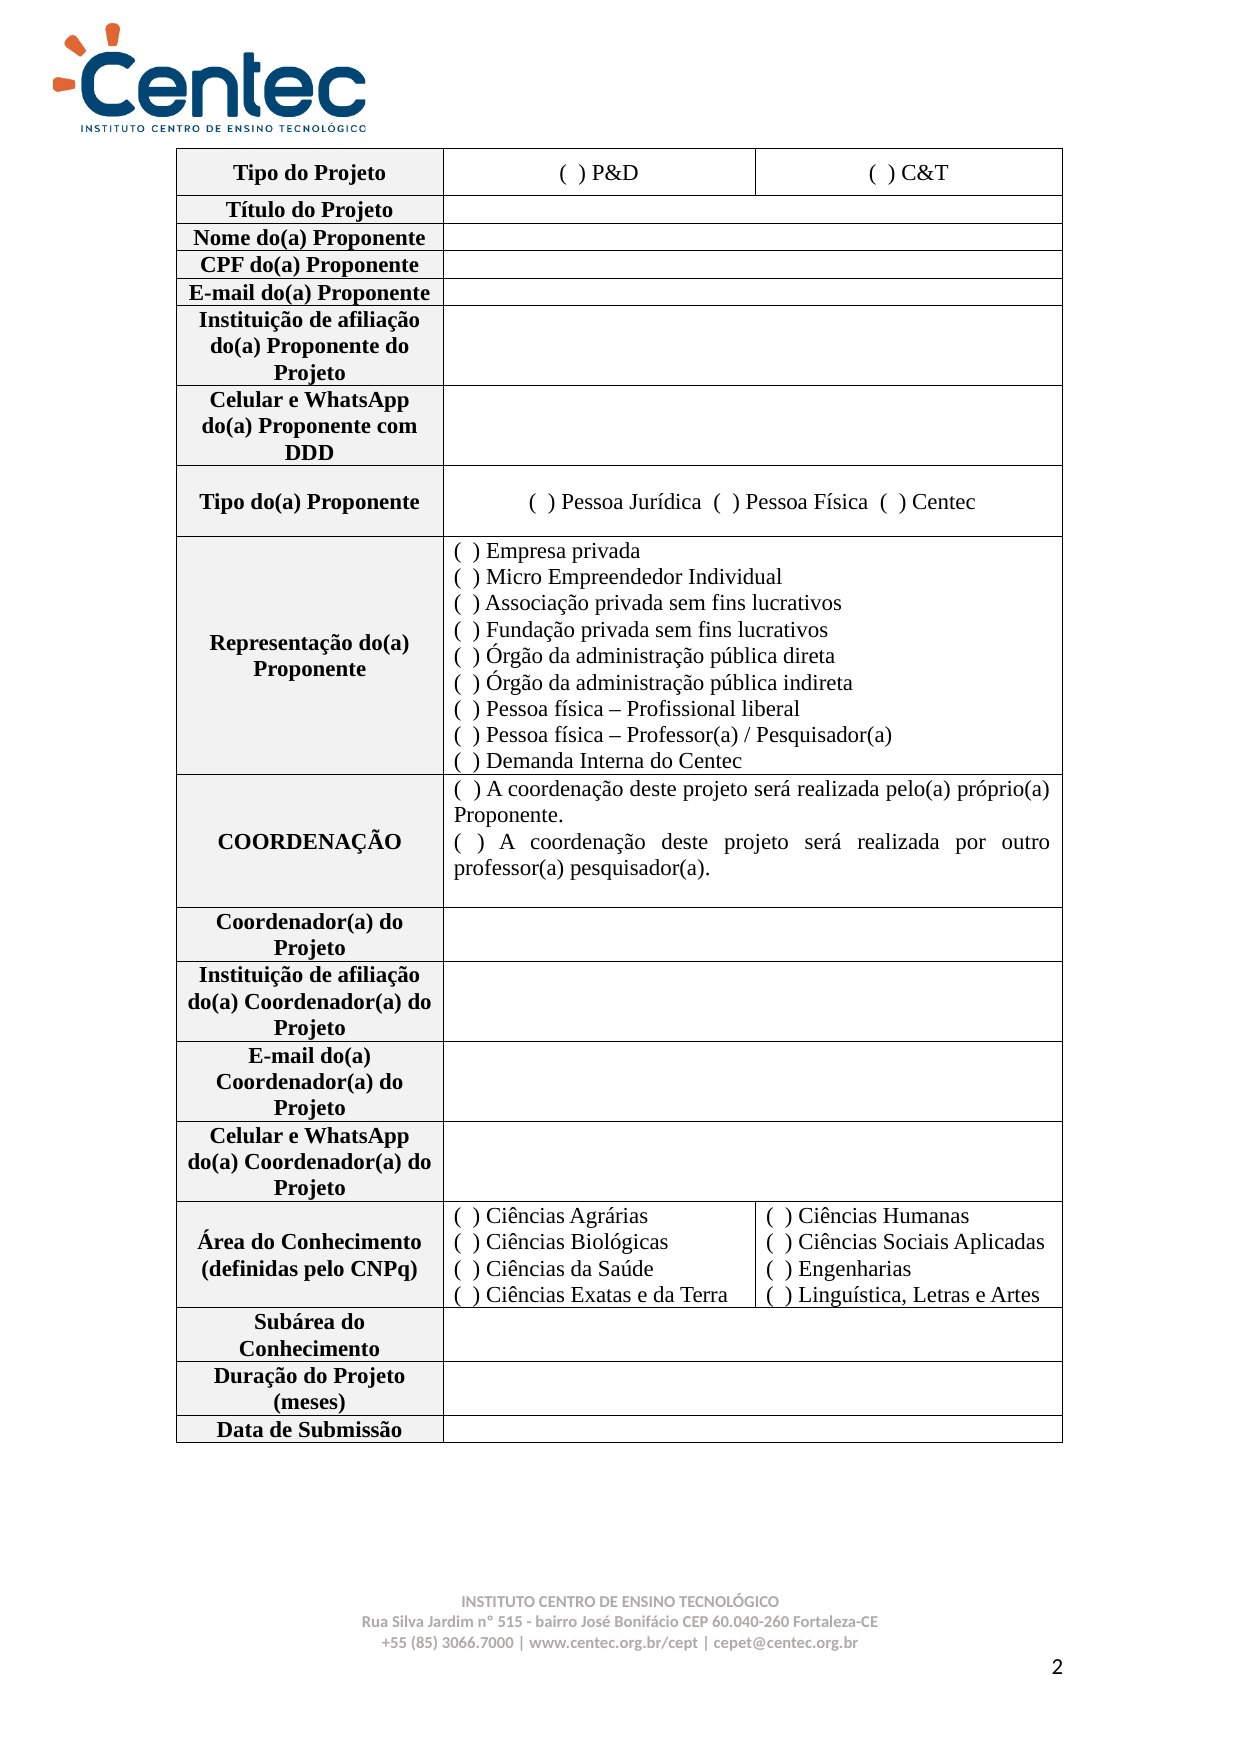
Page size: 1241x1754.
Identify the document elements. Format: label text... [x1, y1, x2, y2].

table_cell Coordenador(a) do Projeto [177, 908, 443, 961]
picture [52, 23, 366, 132]
table_cell Instituição de afiliação do(a) Proponente do Projeto [177, 306, 443, 385]
table_cell ( ) Empresa privada ( ) Micro Empreendedor Individual ( ) Associação privada sem fins lucrativos ( ) Fundação privada sem fins lucrativos ( ) Órgão da administração pública direta ( ) Órgão da administração pública indireta ( ) Pessoa física – Profissional liberal ( ) Pessoa física – Professor(a) / Pesquisador(a) ( ) Demanda Interna do Centec [444, 537, 1062, 774]
table_cell Celular e WhatsApp do(a) Coordenador(a) do Projeto [177, 1122, 443, 1201]
table_cell ( ) Ciências Agrárias ( ) Ciências Biológicas ( ) Ciências da Saúde ( ) Ciências Exatas e da Terra [444, 1202, 755, 1307]
table_cell [444, 251, 1062, 278]
table_cell [444, 1416, 1062, 1442]
table_cell E-mail do(a) Proponente [177, 279, 443, 305]
table_header ( ) C&T [756, 149, 1062, 195]
table_cell Título do Projeto [177, 196, 443, 223]
table_cell Instituição de afiliação do(a) Coordenador(a) do Projeto [177, 962, 443, 1041]
table_cell [444, 962, 1062, 1041]
table_cell Área do Conhecimento (definidas pelo CNPq) [177, 1202, 443, 1307]
table_cell Tipo do(a) Proponente [177, 466, 443, 536]
table_cell [444, 908, 1062, 961]
table_cell Data de Submissão [177, 1416, 443, 1442]
table_cell Duração do Projeto (meses) [177, 1362, 443, 1415]
table_cell Celular e WhatsApp do(a) Proponente com DDD [177, 386, 443, 465]
table_cell [444, 1308, 1062, 1361]
table_cell [444, 1122, 1062, 1201]
table_cell CPF do(a) Proponente [177, 251, 443, 278]
table_cell Nome do(a) Proponente [177, 224, 443, 250]
table_cell [444, 386, 1062, 465]
table_cell [444, 279, 1062, 305]
table_cell ( ) Pessoa Jurídica ( ) Pessoa Física ( ) Centec [444, 466, 1062, 536]
table_cell ( ) Ciências Humanas ( ) Ciências Sociais Aplicadas ( ) Engenharias ( ) Linguística, Letras e Artes [756, 1202, 1062, 1307]
table_cell Subárea do Conhecimento [177, 1308, 443, 1361]
table_cell [444, 196, 1062, 223]
table_cell COORDENAÇÃO [177, 775, 443, 907]
table_header Tipo do Projeto [177, 149, 443, 195]
table_cell [444, 1042, 1062, 1121]
table_cell ( ) A coordenação deste projeto será realizada pelo(a) próprio(a) Proponente. ( ) A coordenação deste projeto será realizada por outro professor(a) pesquisador(a). [444, 775, 1062, 907]
table_cell E-mail do(a) Coordenador(a) do Projeto [177, 1042, 443, 1121]
table_cell [444, 306, 1062, 385]
table_cell [444, 1362, 1062, 1415]
table_cell [444, 224, 1062, 250]
table_cell Representação do(a) Proponente [177, 537, 443, 774]
table_header ( ) P&D [444, 149, 755, 195]
